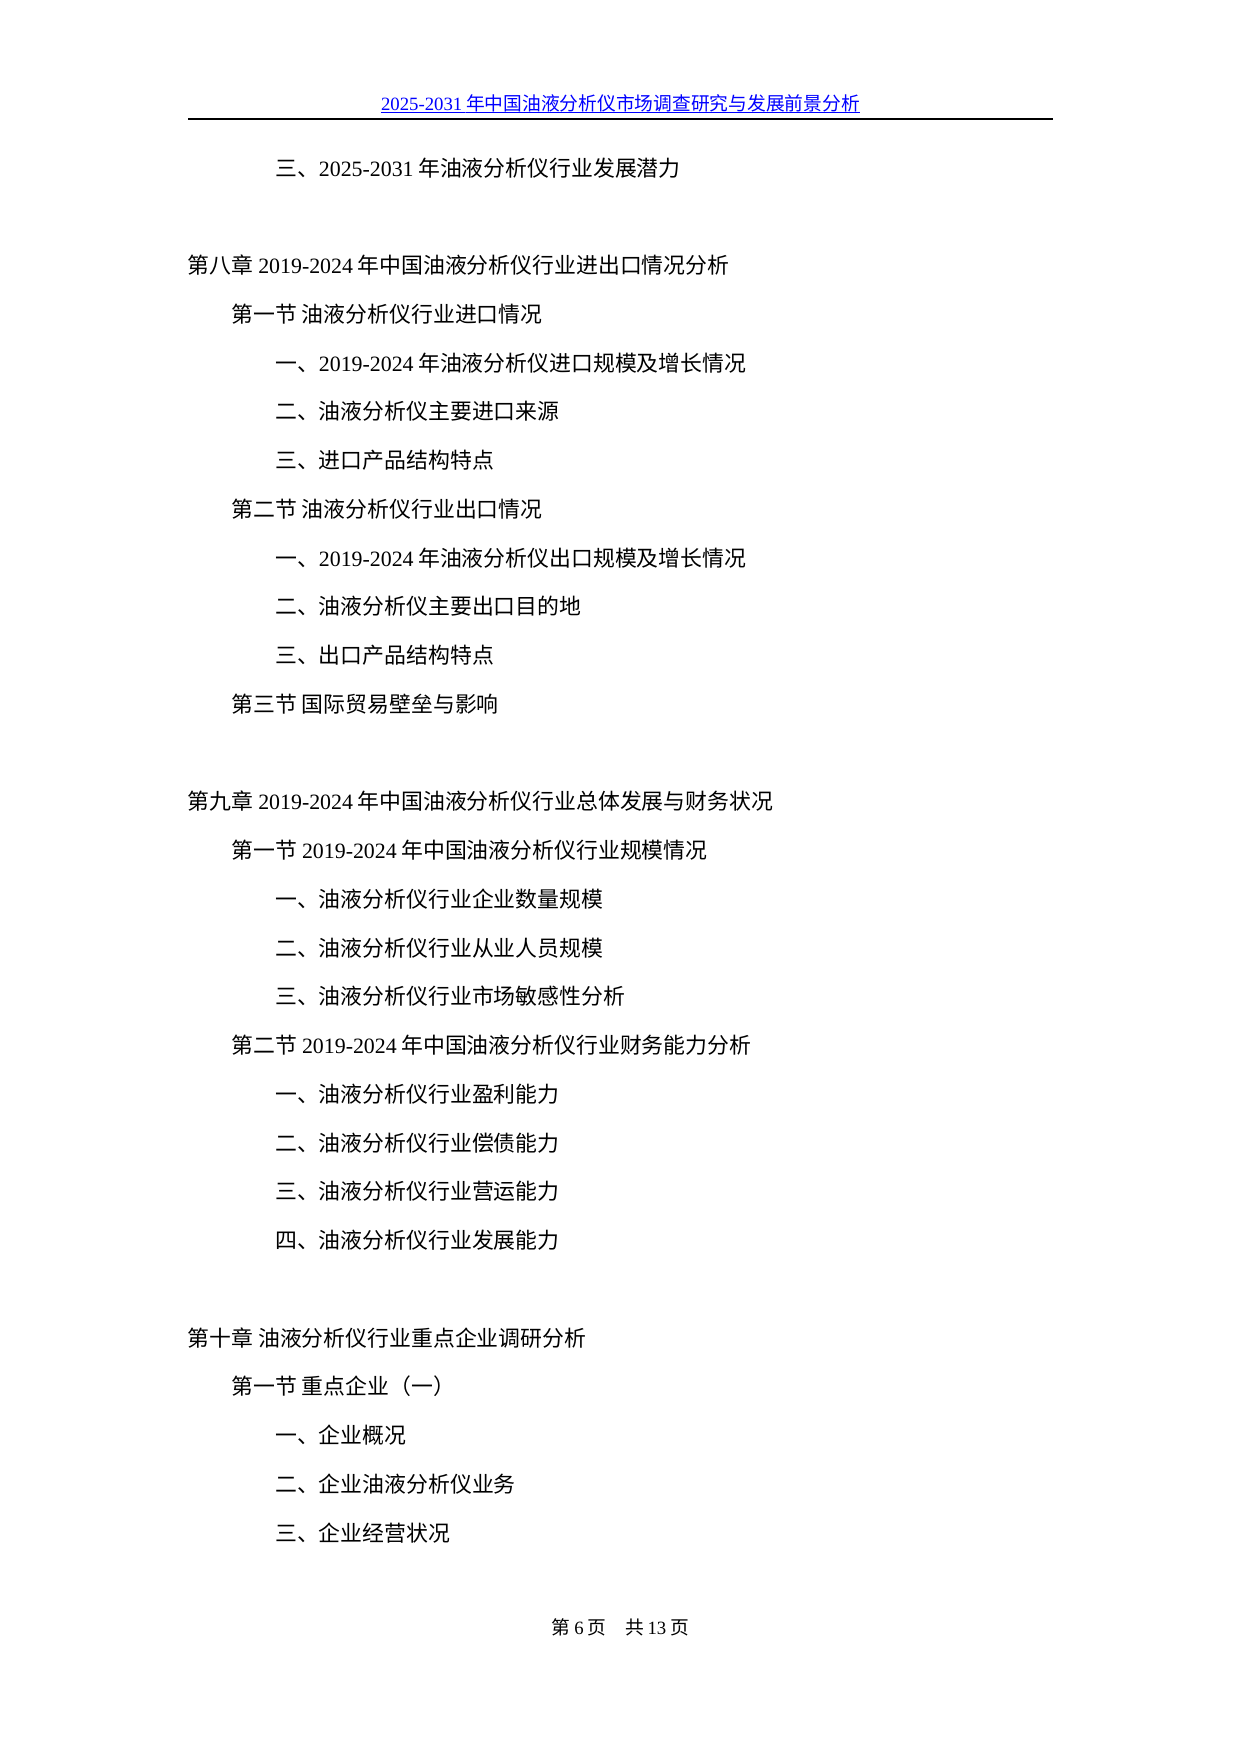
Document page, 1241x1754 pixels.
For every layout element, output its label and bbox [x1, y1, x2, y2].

text [187, 150, 1053, 1548]
